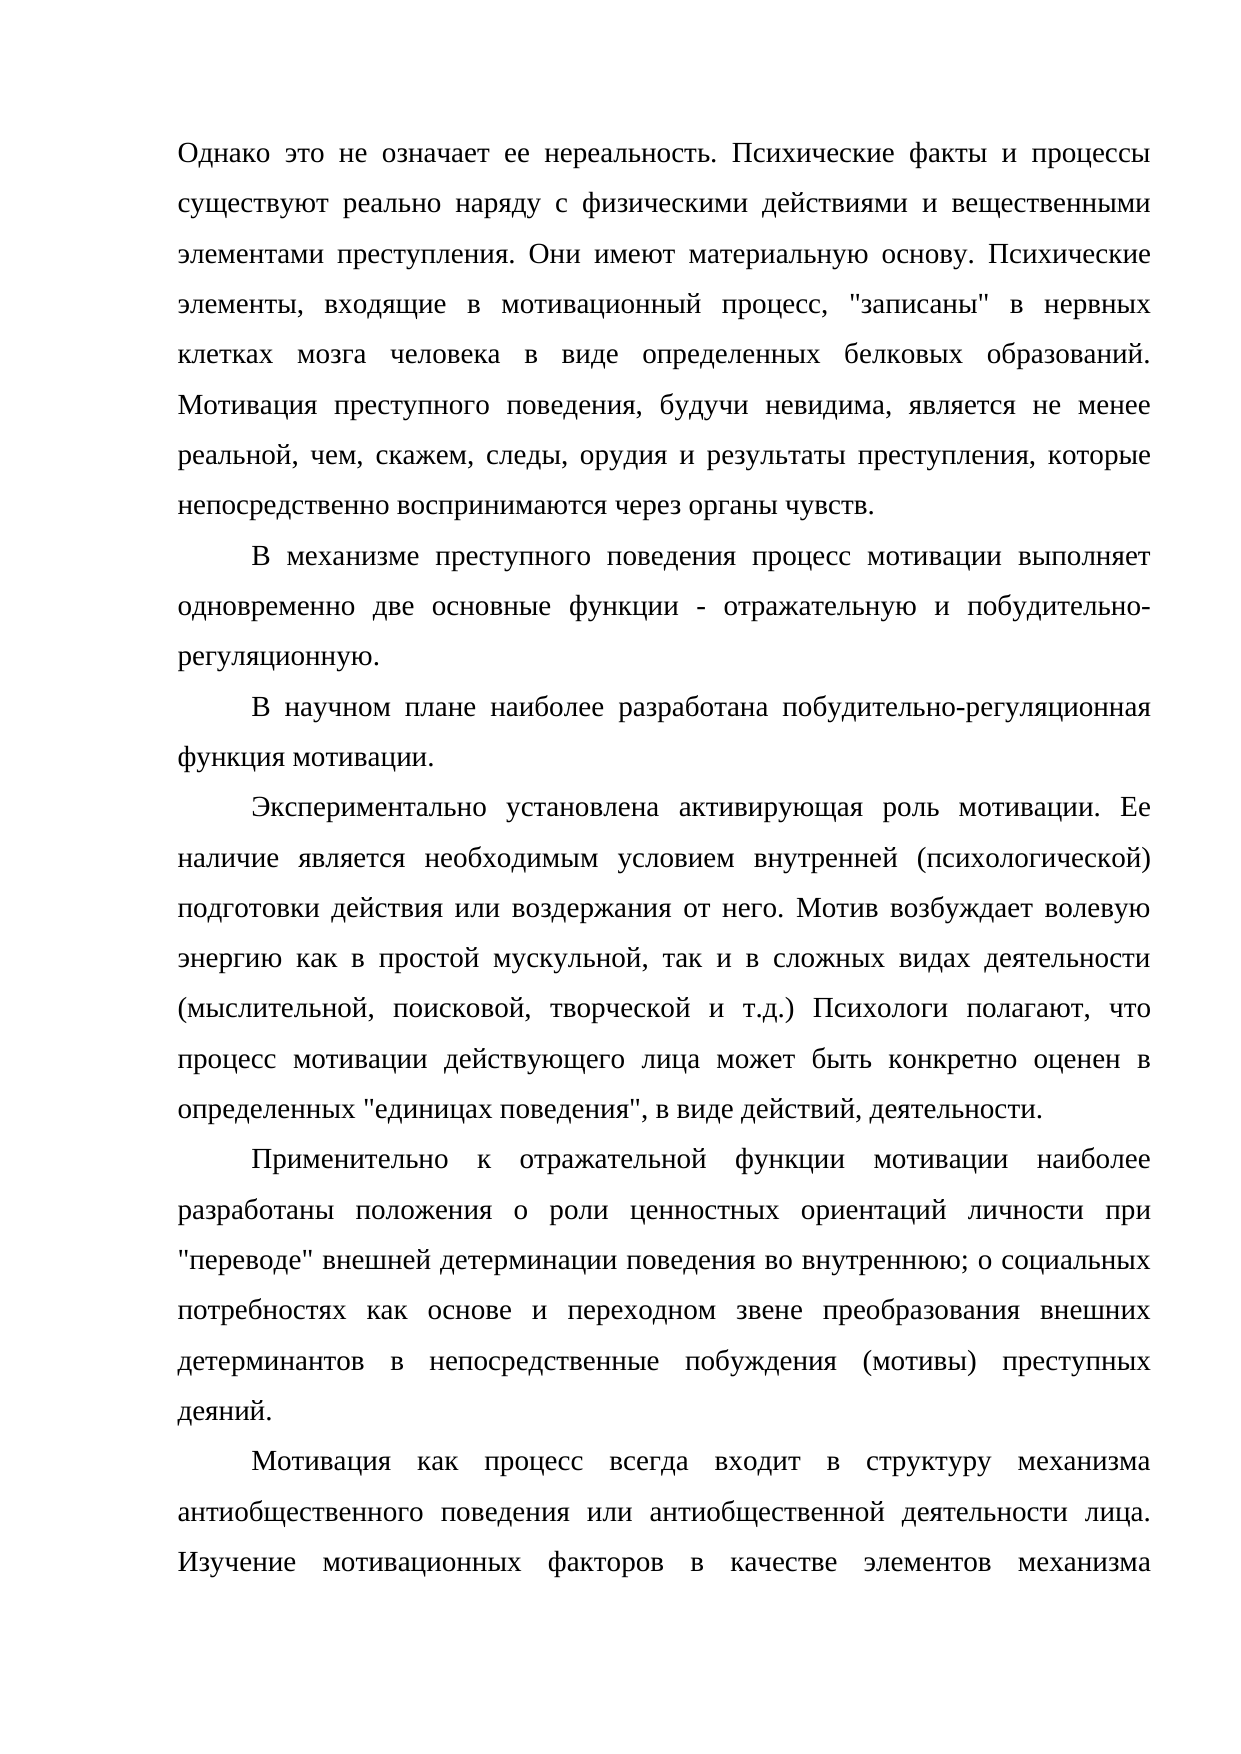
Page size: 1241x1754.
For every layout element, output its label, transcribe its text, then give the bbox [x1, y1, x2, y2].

text Экспериментально установлена активирующая роль мотивации. Ее наличие является необходимым условием внутренней (психологической) подготовки действия или воздержания от него. Мотив возбуждает волевую энергию как в простой мускульной, так и в сложных видах деятельности (мыслительной, поисковой, творческой и т.д.) Психологи полагают, что процесс мотивации действующего лица может быть конкретно оценен в определенных "единицах поведения", в виде действий, деятельности. [177, 789, 1152, 1125]
text В механизме преступного поведения процесс мотивации выполняет одновременно две основные функции - отражательную и побудительно-регуляционную. [177, 538, 1152, 672]
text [177, 135, 1152, 521]
text Применительно к отражательной функции мотивации наиболее разработаны положения о роли ценностных ориентаций личности при "переводе" внешней детерминации поведения во внутреннюю; о социальных потребностях как основе и переходном звене преобразования внешних детерминантов в непосредственные побуждения (мотивы) преступных деяний. [177, 1142, 1152, 1427]
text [177, 1443, 1152, 1578]
text В научном плане наиболее разработана побудительно-регуляционная функция мотивации. [177, 689, 1152, 773]
